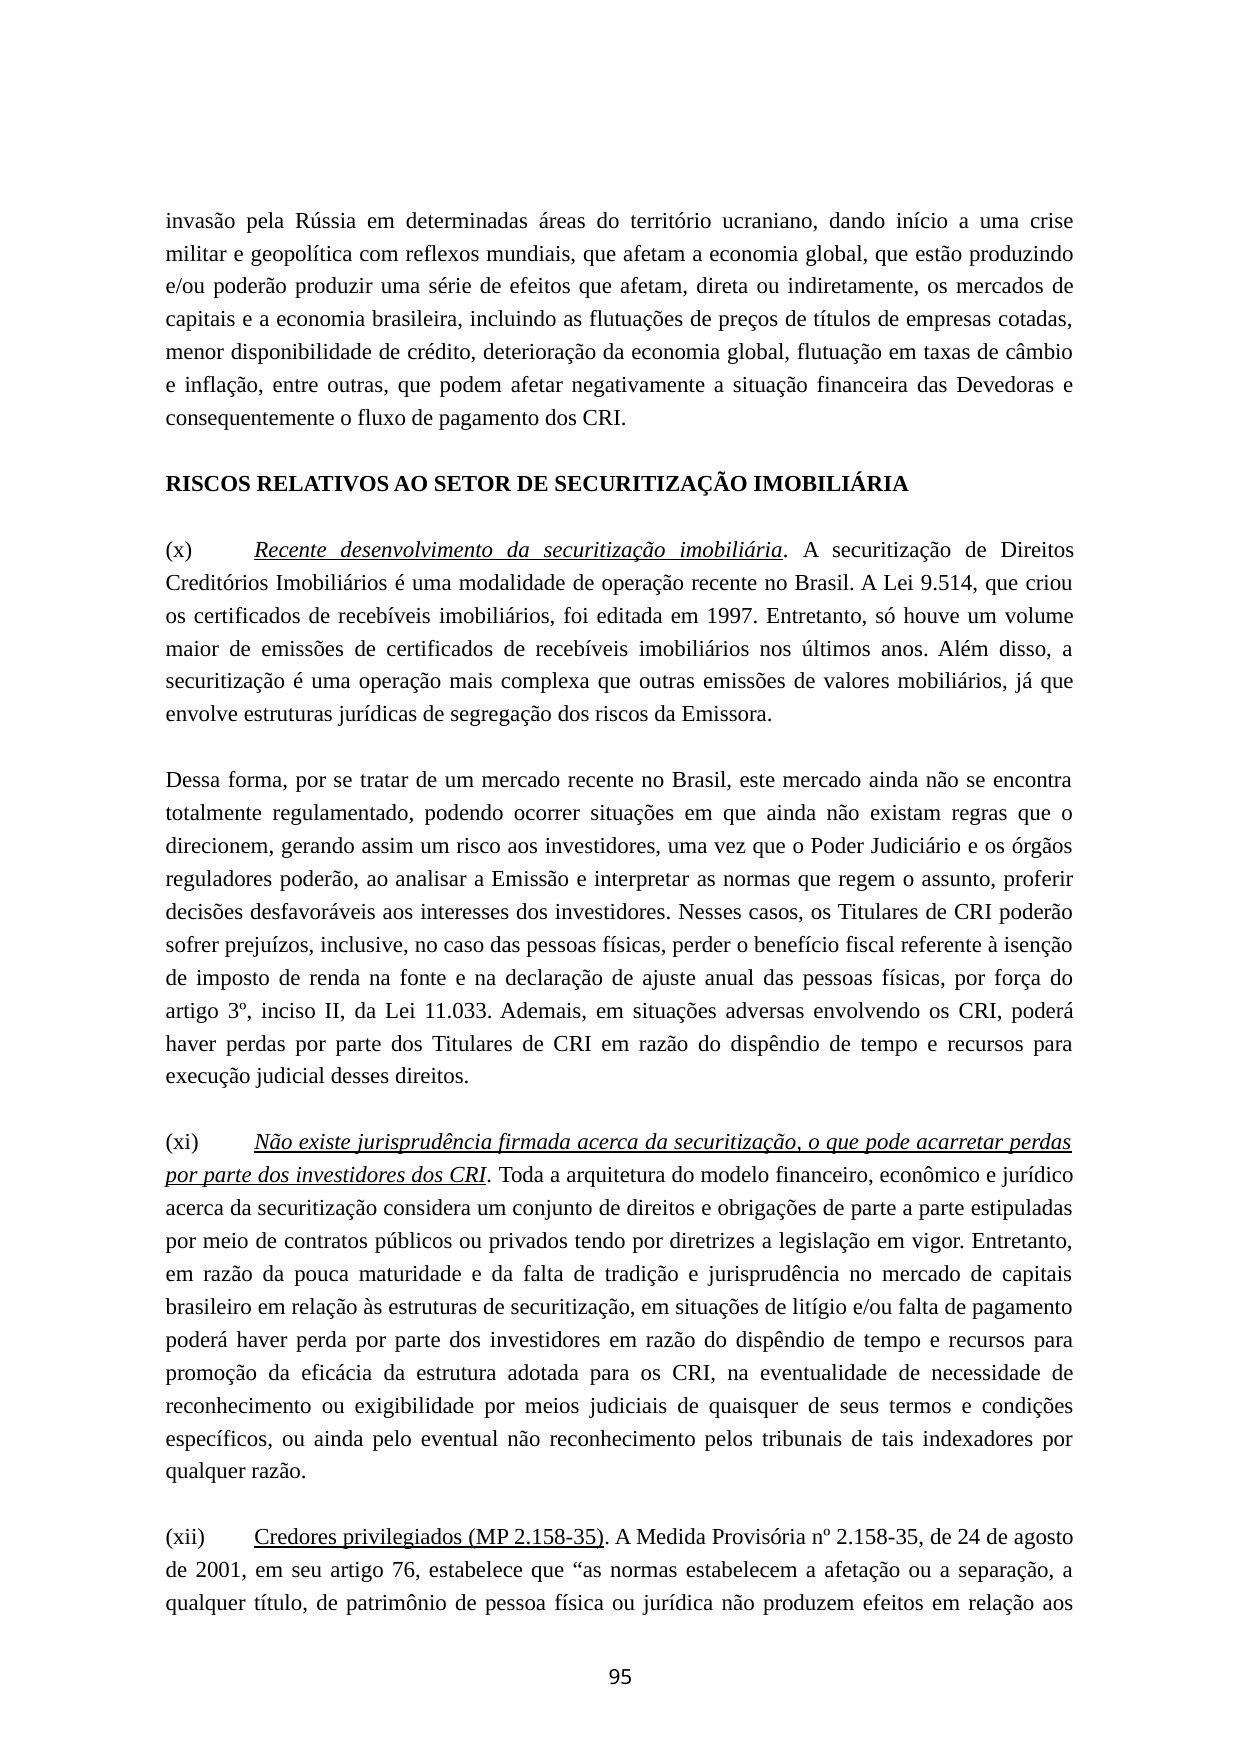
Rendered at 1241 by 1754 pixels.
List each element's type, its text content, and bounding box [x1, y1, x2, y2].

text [165, 207, 1075, 431]
text Recente desenvolvimento da securitização imobiliária. A securitização de Direitos Creditórios Imobiliários é uma modalidade de operação recente no Brasil. A Lei 9.514, que criou os certificados de recebíveis imobiliários, foi editada em 1997. Entretanto, só houve um volume maior de emissões de certificados de recebíveis imobiliários nos últimos anos. Além disso, a securitização é uma operação mais complexa que outras emissões de valores mobiliários, já que envolve estruturas jurídicas de segregação dos riscos da Emissora. [165, 536, 1075, 727]
text RISCOS RELATIVOS AO SETOR DE SECURITIZAÇÃO IMOBILIÁRIA [165, 470, 1075, 496]
text Dessa forma, por se tratar de um mercado recente no Brasil, este mercado ainda não se encontra totalmente regulamentado, podendo ocorrer situações em que ainda não existam regras que o direcionem, gerando assim um risco aos investidores, uma vez que o Poder Judiciário e os órgãos reguladores poderão, ao analisar a Emissão e interpretar as normas que regem o assunto, proferir decisões desfavoráveis aos interesses dos investidores. Nesses casos, os Titulares de CRI poderão sofrer prejuízos, inclusive, no caso das pessoas físicas, perder o benefício fiscal referente à isenção de imposto de renda na fonte e na declaração de ajuste anual das pessoas físicas, por força do artigo 3º, inciso II, da Lei 11.033. Ademais, em situações adversas envolvendo os CRI, poderá haver perdas por parte dos Titulares de CRI em razão do dispêndio de tempo e recursos para execução judicial desses direitos. [165, 766, 1075, 1089]
text Não existe jurisprudência firmada acerca da securitização, o que pode acarretar perdas por parte dos investidores dos CRI. Toda a arquitetura do modelo financeiro, econômico e jurídico acerca da securitização considera um conjunto de direitos e obrigações de parte a parte estipuladas por meio de contratos públicos ou privados tendo por diretrizes a legislação em vigor. Entretanto, em razão da pouca maturidade e da falta de tradição e jurisprudência no mercado de capitais brasileiro em relação às estruturas de securitização, em situações de litígio e/ou falta de pagamento poderá haver perda por parte dos investidores em razão do dispêndio de tempo e recursos para promoção da eficácia da estrutura adotada para os CRI, na eventualidade de necessidade de reconhecimento ou exigibilidade por meios judiciais de quaisquer de seus termos e condições específicos, ou ainda pelo eventual não reconhecimento pelos tribunais de tais indexadores por qualquer razão. [165, 1128, 1075, 1484]
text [165, 1523, 1075, 1616]
